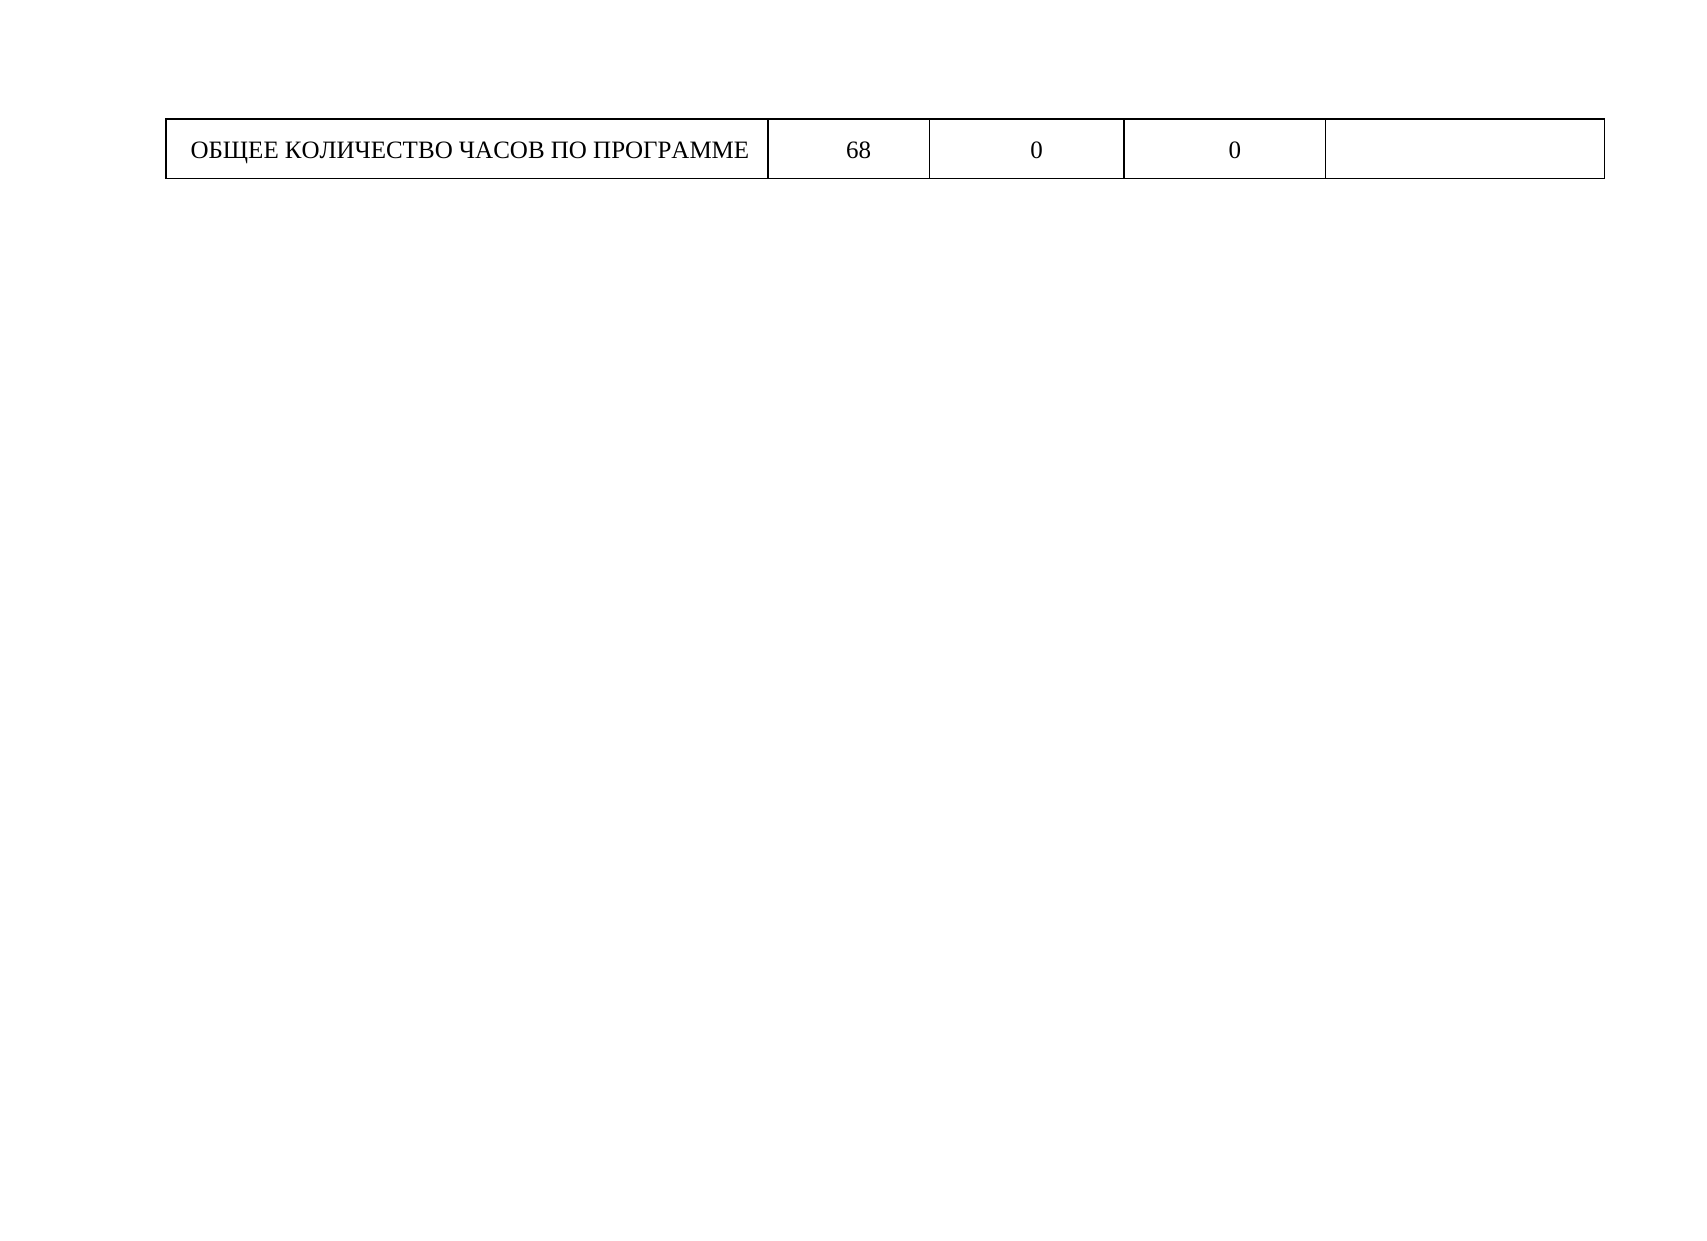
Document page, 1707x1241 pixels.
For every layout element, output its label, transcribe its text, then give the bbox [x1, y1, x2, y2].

table_cell [1326, 120, 1604, 178]
table_cell 0 [1125, 120, 1325, 178]
table_cell 0 [930, 120, 1123, 178]
table_cell ОБЩЕЕ КОЛИЧЕСТВО ЧАСОВ ПО ПРОГРАММЕ [167, 120, 767, 178]
table_cell 68 [769, 120, 929, 178]
